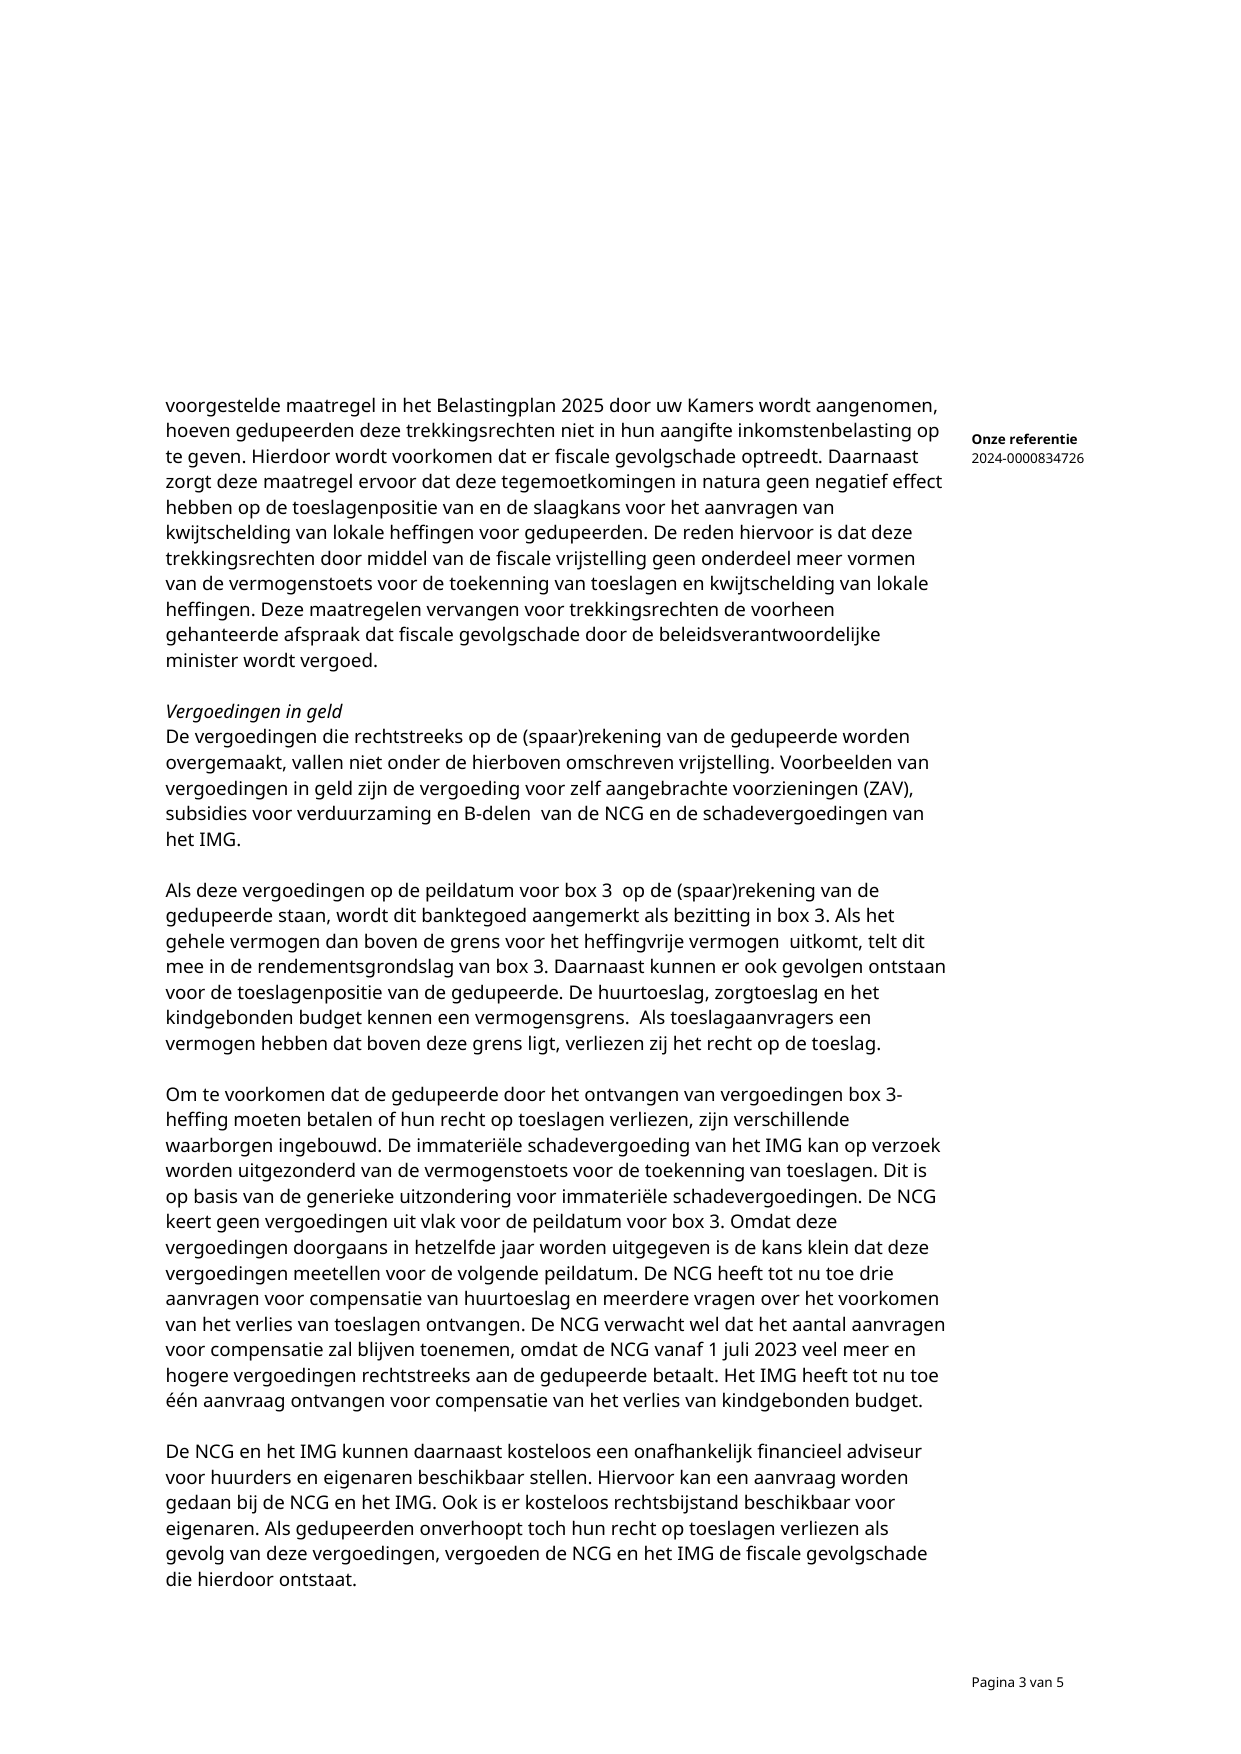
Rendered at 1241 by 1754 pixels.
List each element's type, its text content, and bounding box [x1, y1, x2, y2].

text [165, 392, 951, 673]
text De vergoedingen die rechtstreeks op de (spaar)rekening van de gedupeerde worden overgemaakt, vallen niet onder de hierboven omschreven vrijstelling. Voorbeelden van vergoedingen in geld zijn de vergoeding voor zelf aangebrachte voorzieningen (ZAV), subsidies voor verduurzaming en B-delen van de NCG en de schadevergoedingen van het IMG. [165, 724, 951, 851]
text De NCG en het IMG kunnen daarnaast kosteloos een onafhankelijk financieel adviseur voor huurders en eigenaren beschikbaar stellen. Hiervoor kan een aanvraag worden gedaan bij de NCG en het IMG. Ook is er kosteloos rechtsbijstand beschikbaar voor eigenaren. Als gedupeerden onverhoopt toch hun recht op toeslagen verliezen als gevolg van deze vergoedingen, vergoeden de NCG en het IMG de fiscale gevolgschade die hierdoor ontstaat. [165, 1438, 951, 1592]
text Om te voorkomen dat de gedupeerde door het ontvangen van vergoedingen box 3-heffing moeten betalen of hun recht op toeslagen verliezen, zijn verschillende waarborgen ingebouwd. De immateriële schadevergoeding van het IMG kan op verzoek worden uitgezonderd van de vermogenstoets voor de toekenning van toeslagen. Dit is op basis van de generieke uitzondering voor immateriële schadevergoedingen. De NCG keert geen vergoedingen uit vlak voor de peildatum voor box 3. Omdat deze vergoedingen doorgaans in hetzelfde jaar worden uitgegeven is de kans klein dat deze vergoedingen meetellen voor de volgende peildatum. De NCG heeft tot nu toe drie aanvragen voor compensatie van huurtoeslag en meerdere vragen over het voorkomen van het verlies van toeslagen ontvangen. De NCG verwacht wel dat het aantal aanvragen voor compensatie zal blijven toenemen, omdat de NCG vanaf 1 juli 2023 veel meer en hogere vergoedingen rechtstreeks aan de gedupeerde betaalt. Het IMG heeft tot nu toe één aanvraag ontvangen voor compensatie van het verlies van kindgebonden budget. [165, 1081, 951, 1413]
text Als deze vergoedingen op de peildatum voor box 3 op de (spaar)rekening van de gedupeerde staan, wordt dit banktegoed aangemerkt als bezitting in box 3. Als het gehele vermogen dan boven de grens voor het heffingvrije vermogen uitkomt, telt dit mee in de rendementsgrondslag van box 3. Daarnaast kunnen er ook gevolgen ontstaan voor de toeslagenpositie van de gedupeerde. De huurtoeslag, zorgtoeslag en het kindgebonden budget kennen een vermogensgrens. Als toeslagaanvragers een vermogen hebben dat boven deze grens ligt, verliezen zij het recht op de toeslag. [165, 877, 951, 1056]
text Vergoedingen in geld [165, 698, 951, 724]
